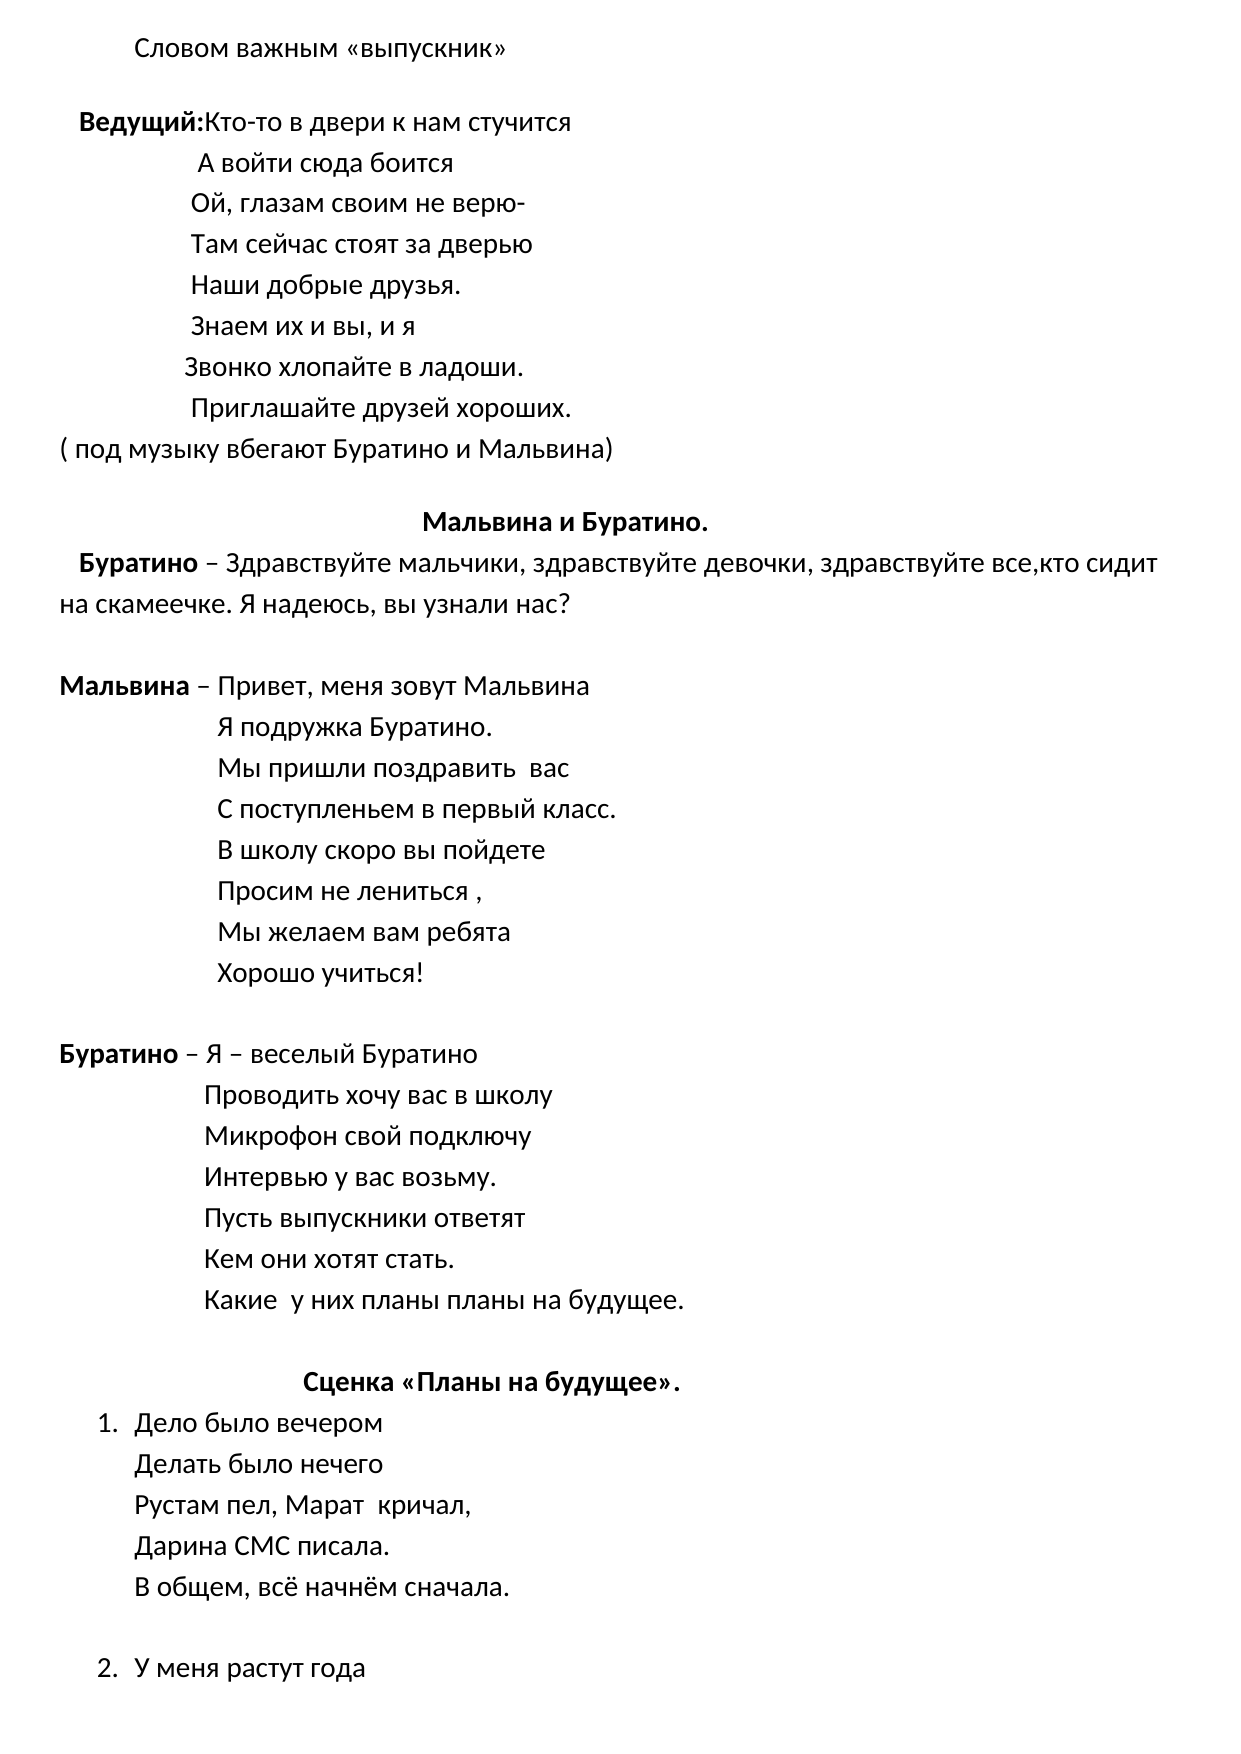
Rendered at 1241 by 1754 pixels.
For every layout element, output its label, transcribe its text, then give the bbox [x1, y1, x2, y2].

list Там сейчас стоят за дверью Наши добрые друзья. [59, 226, 1181, 302]
list У меня растут года [97, 1649, 1181, 1685]
list Хорошо учиться! [59, 954, 1181, 989]
list Какие у них планы планы на будущее. [59, 1281, 1181, 1317]
list Мы желаем вам ребята [59, 913, 1181, 948]
list Буратино – Здравствуйте мальчики, здравствуйте девочки, здравствуйте все,кто сидит на скамеечке. Я надеюсь, вы узнали нас? [59, 544, 1181, 621]
list Ой, глазам своим не верю- [59, 184, 1181, 220]
list Просим не лениться , [59, 872, 1181, 907]
list Мальвина – Привет, меня зовут Мальвина [59, 667, 1181, 703]
list ( под музыку вбегают Буратино и Мальвина) [59, 430, 1181, 466]
list Интервью у вас возьму. [59, 1158, 1181, 1194]
list Микрофон свой подключу [59, 1117, 1181, 1153]
list Дело было вечером [97, 1404, 1181, 1439]
list А войти сюда боится [59, 144, 1181, 179]
list Рустам пел, Марат кричал, [134, 1486, 1181, 1521]
list Буратино – Я – веселый Буратино [59, 1036, 1181, 1071]
list Мальвина и Буратино. [59, 503, 1181, 539]
list В общем, всё начнём сначала. [134, 1568, 1181, 1603]
list Знаем их и вы, и я [59, 307, 1181, 343]
list Мы пришли поздравить вас [59, 749, 1181, 784]
list Словом важным «выпускник» [134, 29, 1181, 65]
list Звонко хлопайте в ладоши. [59, 348, 1181, 384]
list Приглашайте друзей хороших. [59, 389, 1181, 425]
list Я подружка Буратино. [59, 708, 1181, 744]
list В школу скоро вы пойдете [59, 831, 1181, 866]
list Ведущий:Кто-то в двери к нам стучится [59, 103, 1181, 138]
list Делать было нечего [134, 1445, 1181, 1481]
list Пусть выпускники ответят [59, 1199, 1181, 1235]
list Проводить хочу вас в школу [59, 1076, 1181, 1112]
list С поступленьем в первый класс. [59, 790, 1181, 826]
list Сценка «Планы на будущее». [59, 1363, 1181, 1399]
list Кем они хотят стать. [59, 1240, 1181, 1276]
list Дарина СМС писала. [134, 1527, 1181, 1562]
